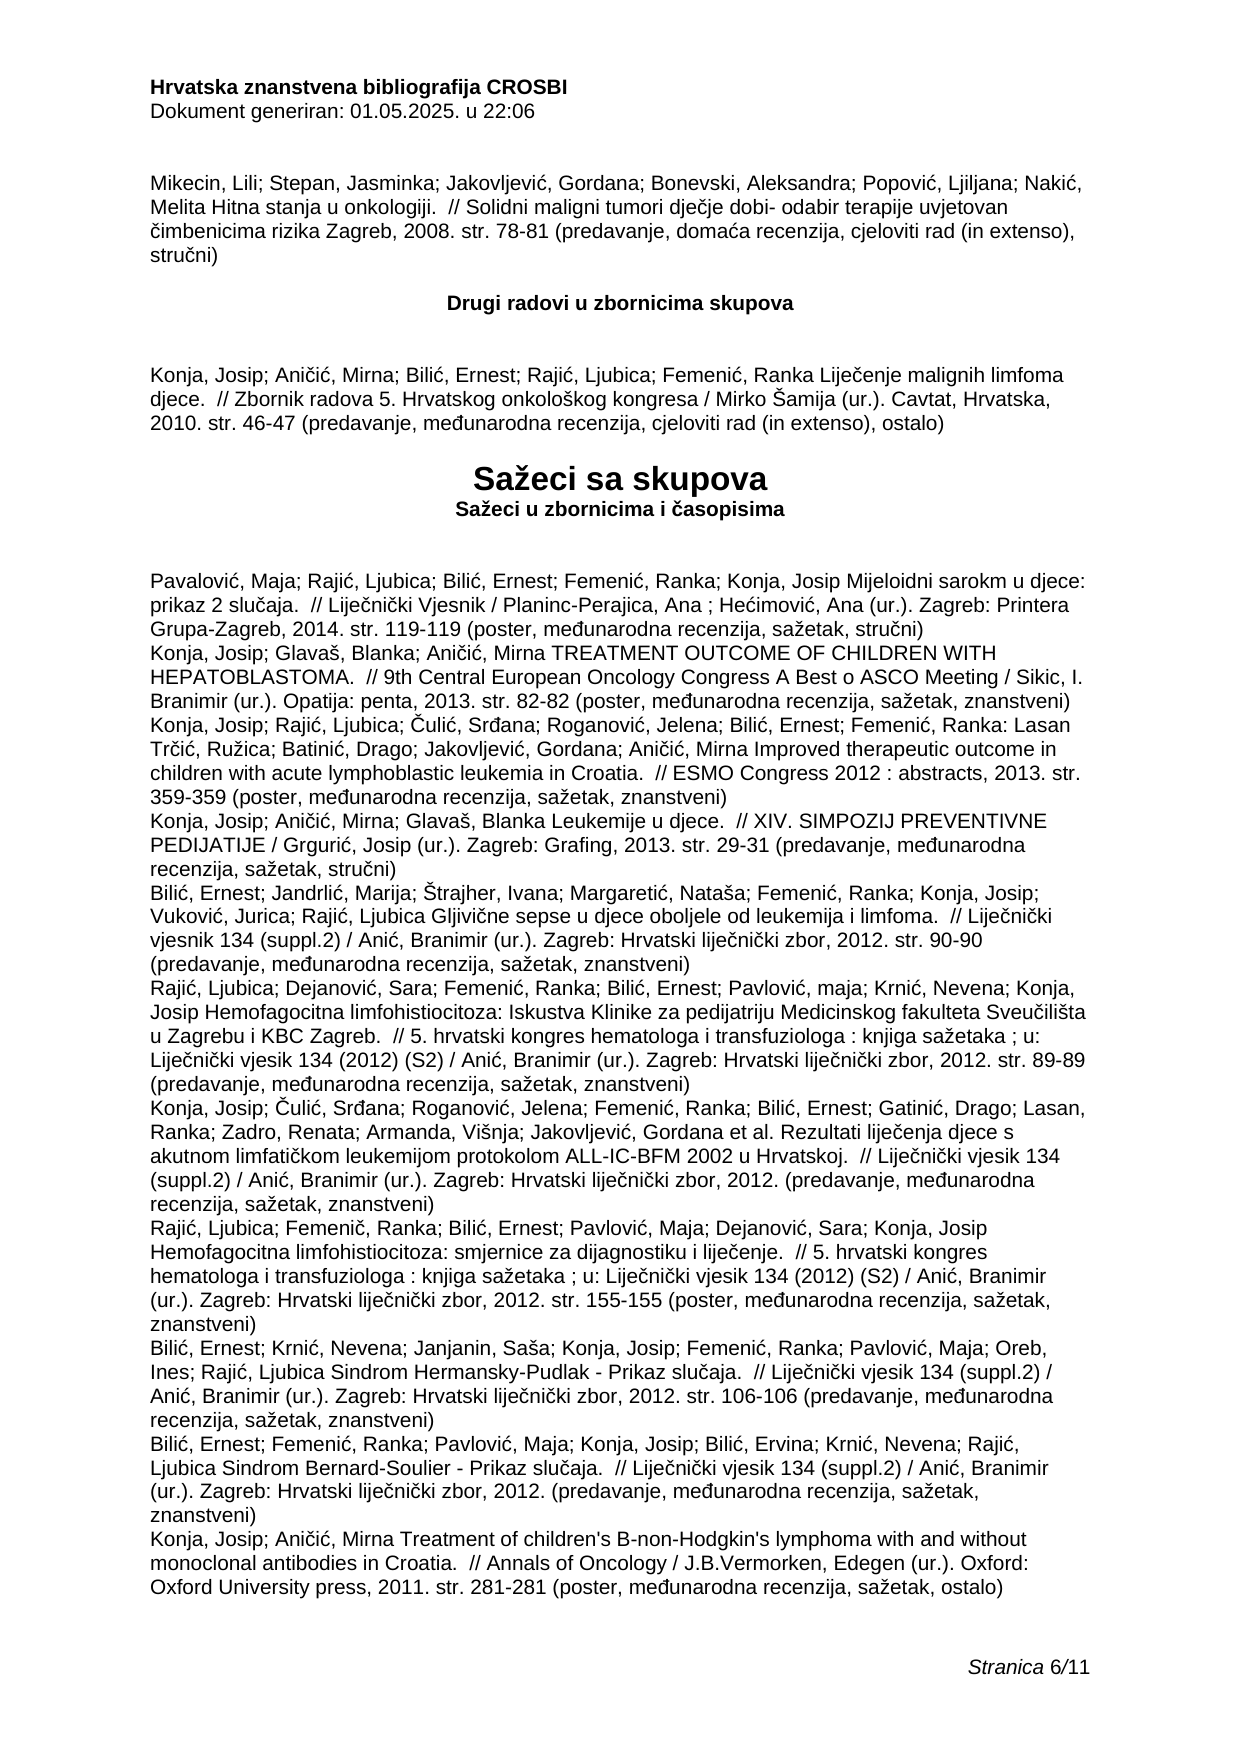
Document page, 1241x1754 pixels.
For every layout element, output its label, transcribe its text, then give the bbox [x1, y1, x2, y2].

text Konja, Josip; Rajić, Ljubica; Čulić, Srđana; Roganović, Jelena; Bilić, Ernest; Femenić, Ranka: Lasan Trčić, Ružica; Batinić, Drago; Jakovljević, Gordana; Aničić, Mirna [150, 713, 1090, 808]
text Mikecin, Lili; Stepan, Jasminka; Jakovljević, Gordana; Bonevski, Aleksandra; Popović, Ljiljana; Nakić, Melita [150, 171, 1090, 267]
text Konja, Josip; Glavaš, Blanka; Aničić, Mirna [150, 641, 1090, 713]
text Rajić, Ljubica; Dejanović, Sara; Femenić, Ranka; Bilić, Ernest; Pavlović, maja; Krnić, Nevena; Konja, Josip [150, 976, 1090, 1096]
text Bilić, Ernest; Femenić, Ranka; Pavlović, Maja; Konja, Josip; Bilić, Ervina; Krnić, Nevena; Rajić, Ljubica [150, 1431, 1090, 1527]
text Konja, Josip; Aničić, Mirna; Bilić, Ernest; Rajić, Ljubica; Femenić, Ranka [150, 363, 1090, 434]
text Bilić, Ernest; Krnić, Nevena; Janjanin, Saša; Konja, Josip; Femenić, Ranka; Pavlović, Maja; Oreb, Ines; Rajić, Ljubica [150, 1336, 1090, 1431]
text Pavalović, Maja; Rajić, Ljubica; Bilić, Ernest; Femenić, Ranka; Konja, Josip [150, 569, 1090, 641]
subtitle Drugi radovi u zbornicima skupova [150, 291, 1090, 315]
text Konja, Josip; Aničić, Mirna; Glavaš, Blanka [150, 808, 1090, 880]
text Rajić, Ljubica; Femenič, Ranka; Bilić, Ernest; Pavlović, Maja; Dejanović, Sara; Konja, Josip [150, 1216, 1090, 1336]
subtitle Sažeci u zbornicima i časopisima [150, 497, 1090, 521]
text Konja, Josip; Aničić, Mirna [150, 1527, 1090, 1599]
subtitle Sažeci sa skupova [150, 458, 1090, 497]
text Bilić, Ernest; Jandrlić, Marija; Štrajher, Ivana; Margaretić, Nataša; Femenić, Ranka; Konja, Josip; Vuković, Jurica; Rajić, Ljubica [150, 880, 1090, 976]
text Konja, Josip; Čulić, Srđana; Roganović, Jelena; Femenić, Ranka; Bilić, Ernest; Gatinić, Drago; Lasan, Ranka; Zadro, Renata; Armanda, Višnja; Jakovljević, Gordana et al. [150, 1096, 1090, 1216]
